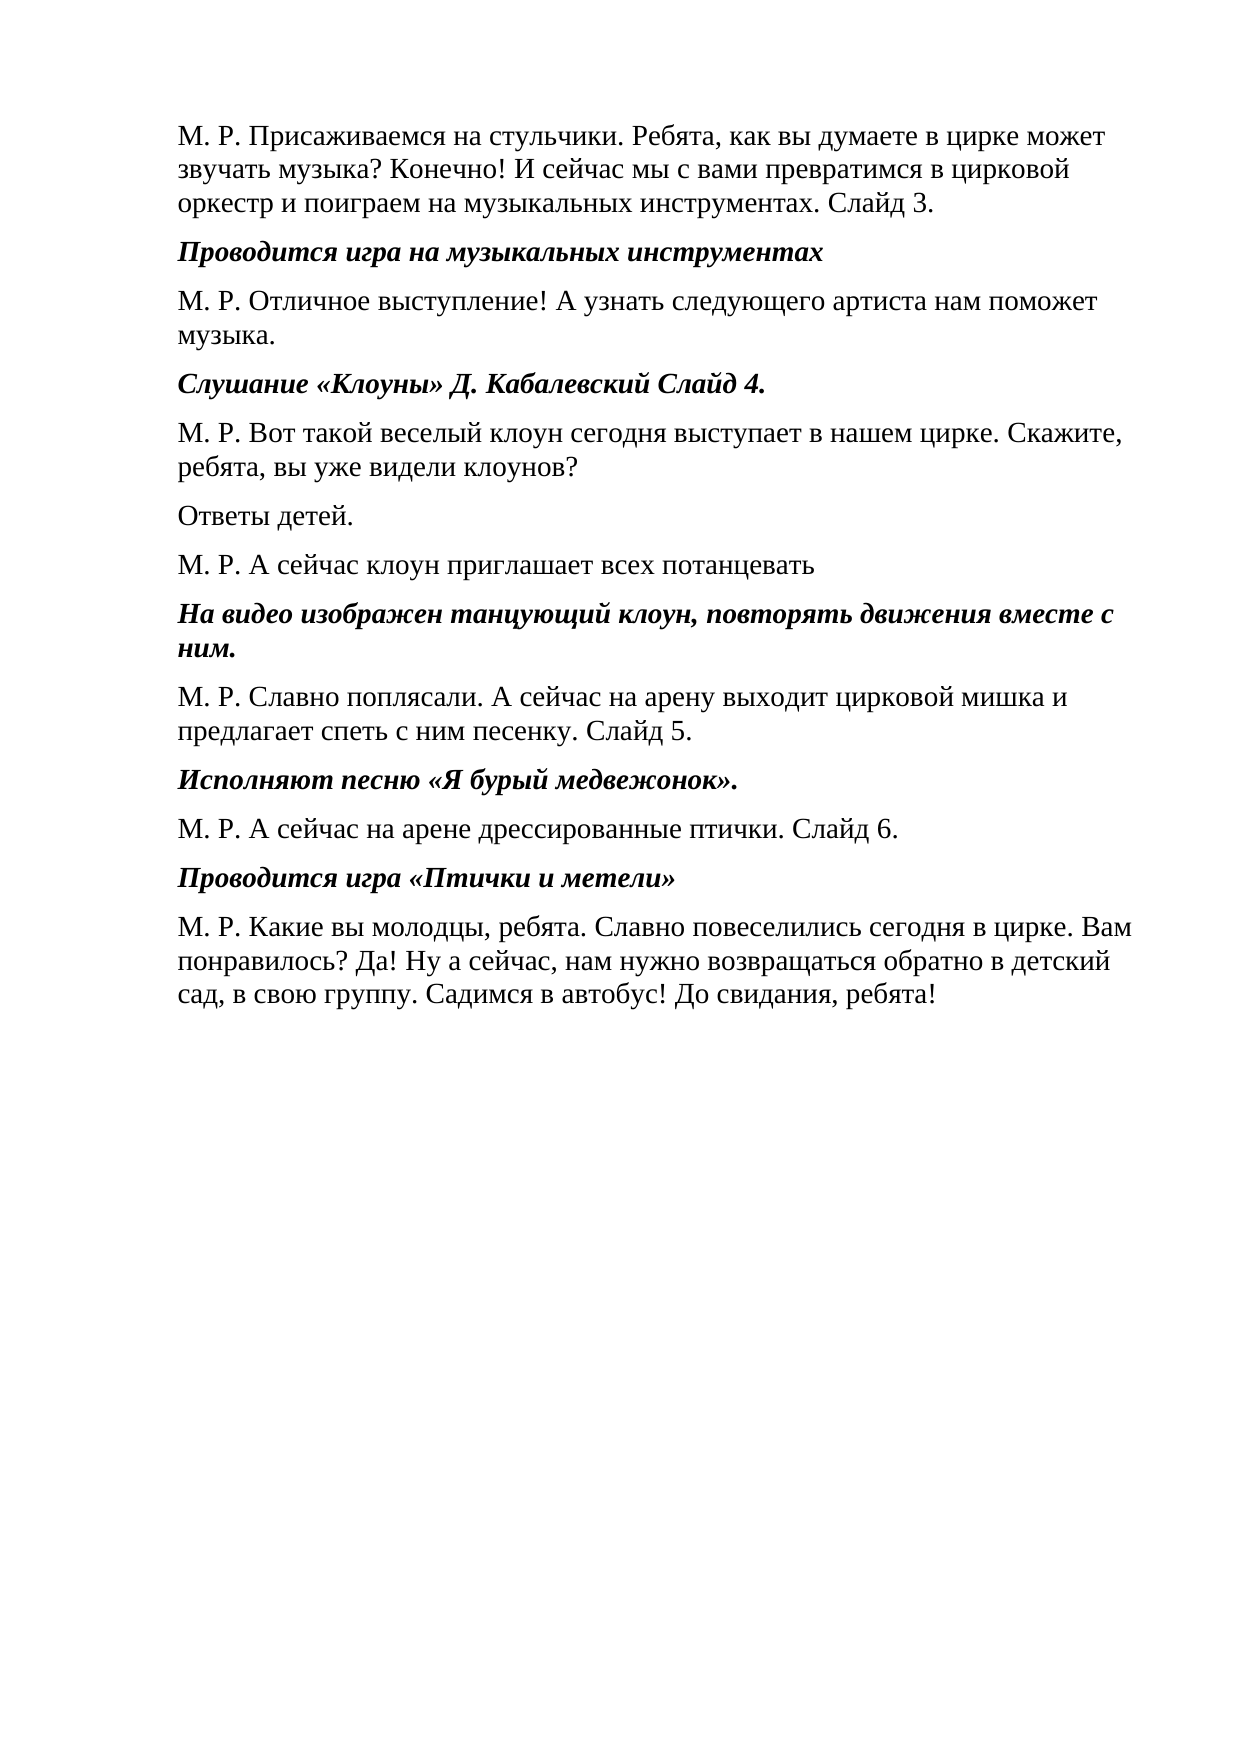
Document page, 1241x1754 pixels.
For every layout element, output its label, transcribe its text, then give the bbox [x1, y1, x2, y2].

text М. Р. Вот такой веселый клоун сегодня выступает в нашем цирке. Скажите, ребята, вы уже видели клоунов? [177, 415, 1152, 482]
text На видео изображен танцующий клоун, повторять движения вместе с ним. [177, 596, 1152, 663]
text М. Р. А сейчас на арене дрессированные птички. Слайд 6. [177, 811, 1152, 844]
text М. Р. Отличное выступление! А узнать следующего артиста нам поможет музыка. [177, 283, 1152, 351]
text М. Р. Присаживаемся на стульчики. Ребята, как вы думаете в цирке может звучать музыка? Конечно! И сейчас мы с вами превратимся в цирковой оркестр и поиграем на музыкальных инструментах. Слайд 3. [177, 118, 1152, 219]
text М. Р. А сейчас клоун приглашает всех потанцевать [177, 547, 1152, 581]
text М. Р. Какие вы молодцы, ребята. Славно повеселились сегодня в цирке. Вам понравилось? Да! Ну а сейчас, нам нужно возвращаться обратно в детский сад, в свою группу. Садимся в автобус! До свидания, ребята! [177, 909, 1152, 1010]
text Исполняют песню «Я бурый медвежонок». [177, 762, 1152, 795]
text Проводится игра на музыкальных инструментах [177, 234, 1152, 268]
text Ответы детей. [177, 498, 1152, 532]
text Слушание «Клоуны» Д. Кабалевский Слайд 4. [177, 366, 1152, 400]
text Проводится игра «Птички и метели» [177, 860, 1152, 894]
text М. Р. Славно поплясали. А сейчас на арену выходит цирковой мишка и предлагает спеть с ним песенку. Слайд 5. [177, 679, 1152, 746]
